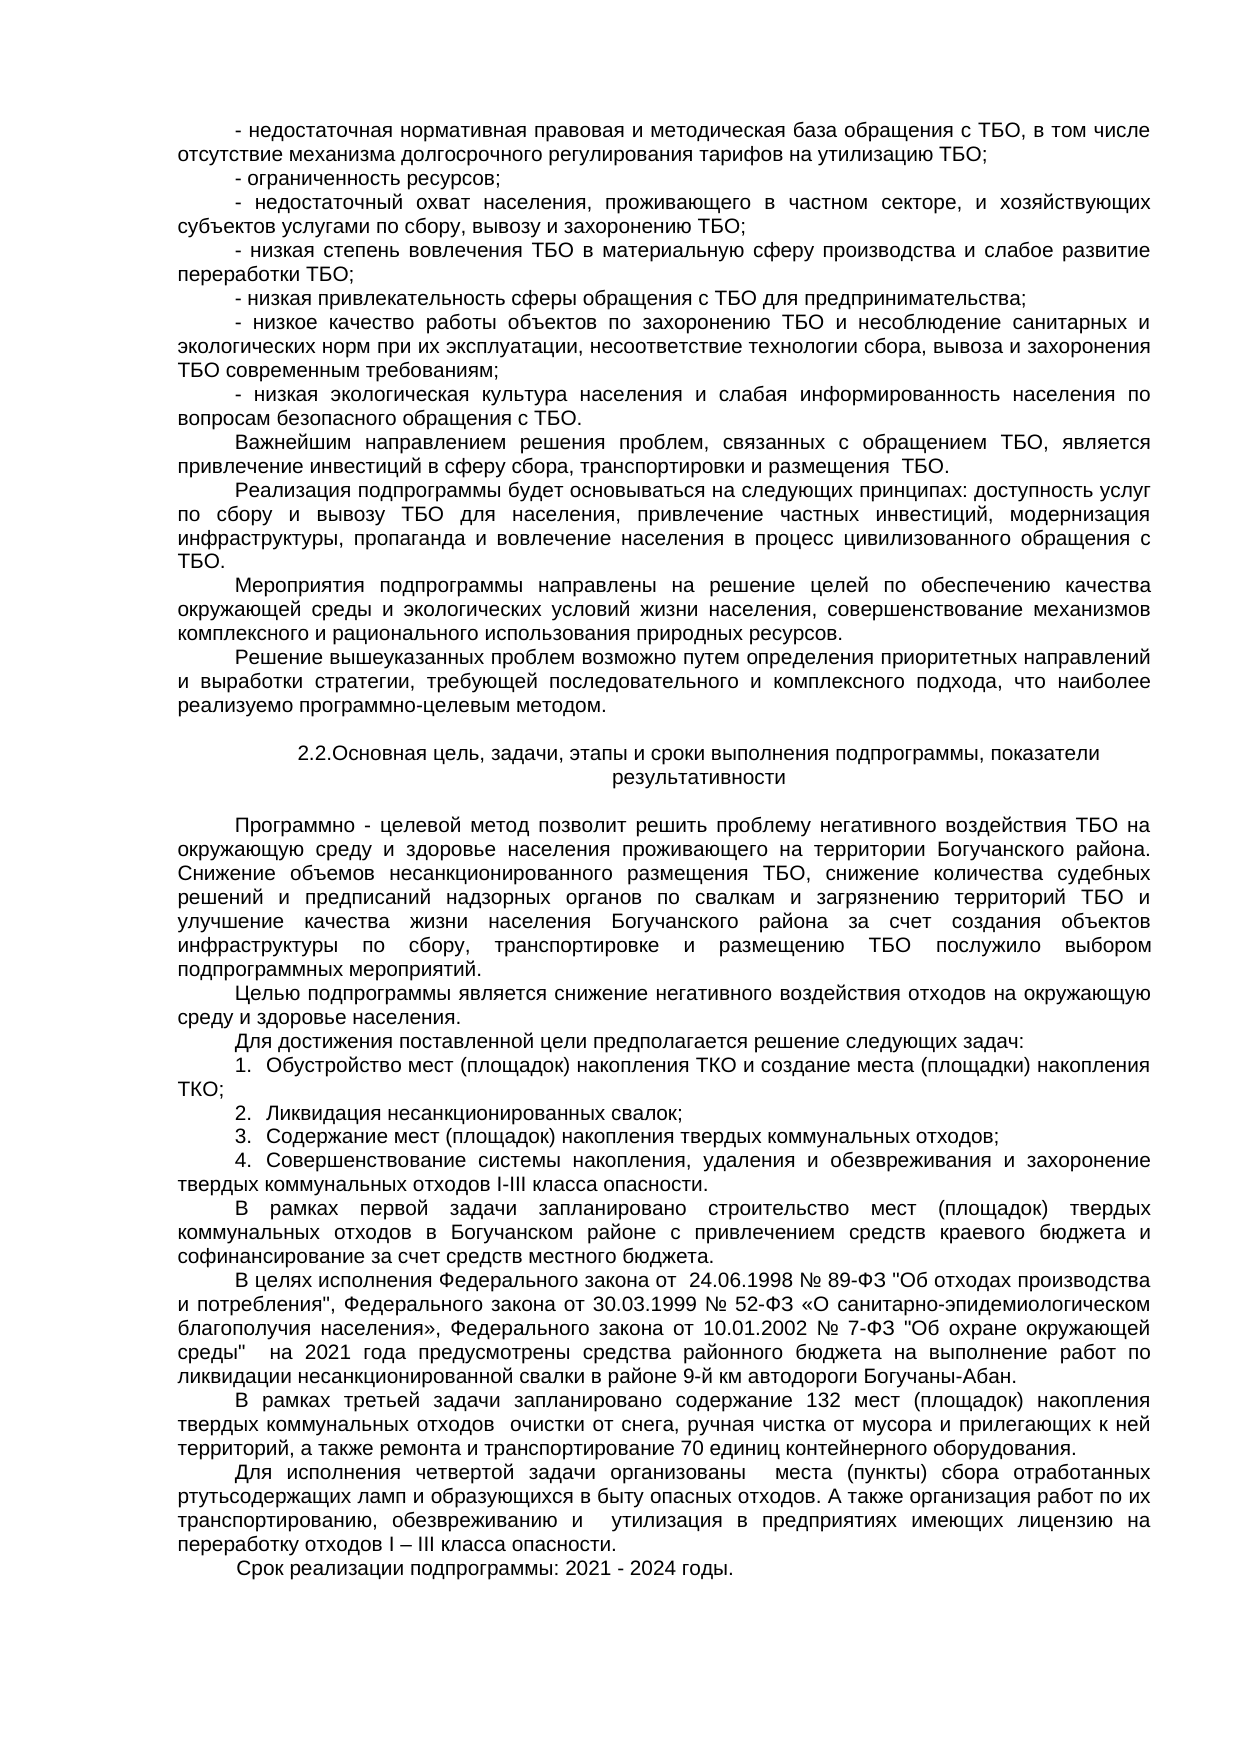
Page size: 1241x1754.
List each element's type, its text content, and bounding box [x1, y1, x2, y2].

text Для исполнения четвертой задачи организованы места (пункты) сбора отработанных ртутьсодержащих ламп и образующихся в быту опасных отходов. А также организация работ по их транспортированию, обезвреживанию и утилизация в предприятиях имеющих лицензию на переработку отходов I – III класса опасности. [177, 1460, 1152, 1556]
text 2.2.Основная цель, задачи, этапы и сроки выполнения подпрограммы, показатели результативности [246, 741, 1152, 789]
text Целью подпрограммы является снижение негативного воздействия отходов на окружающую среду и здоровье населения. [177, 981, 1152, 1028]
text - ограниченность ресурсов; [177, 166, 1152, 190]
text - низкое качество работы объектов по захоронению ТБО и несоблюдение санитарных и экологических норм при их эксплуатации, несоответствие технологии сбора, вывоза и захоронения ТБО современным требованиям; [177, 310, 1152, 382]
text - недостаточный охват населения, проживающего в частном секторе, и хозяйствующих субъектов услугами по сбору, вывозу и захоронению ТБО; [177, 190, 1152, 238]
list Совершенствование системы накопления, удаления и обезвреживания и захоронение твердых коммунальных отходов I-III класса опасности. [177, 1148, 1152, 1196]
text Срок реализации подпрограммы: 2021 - 2024 годы. [177, 1556, 1152, 1579]
list Содержание мест (площадок) накопления твердых коммунальных отходов; [177, 1124, 1152, 1148]
text В рамках первой задачи запланировано строительство мест (площадок) твердых коммунальных отходов в Богучанском районе с привлечением средств краевого бюджета и софинансирование за счет средств местного бюджета. [177, 1196, 1152, 1268]
text Реализация подпрограммы будет основываться на следующих принципах: доступность услуг по сбору и вывозу ТБО для населения, привлечение частных инвестиций, модернизация инфраструктуры, пропаганда и вовлечение населения в процесс цивилизованного обращения с ТБО. [177, 477, 1152, 573]
text Важнейшим направлением решения проблем, связанных с обращением ТБО, является привлечение инвестиций в сферу сбора, транспортировки и размещения ТБО. [177, 429, 1152, 477]
text В рамках третьей задачи запланировано содержание 132 мест (площадок) накопления твердых коммунальных отходов очистки от снега, ручная чистка от мусора и прилегающих к ней территорий, а также ремонта и транспортирование 70 единиц контейнерного оборудования. [177, 1388, 1152, 1460]
text Мероприятия подпрограммы направлены на решение целей по обеспечению качества окружающей среды и экологических условий жизни населения, совершенствование механизмов комплексного и рационального использования природных ресурсов. [177, 573, 1152, 645]
text В целях исполнения Федерального закона от 24.06.1998 № 89-ФЗ "Об отходах производства и потребления", Федерального закона от 30.03.1999 № 52-ФЗ «О санитарно-эпидемиологическом благополучия населения», Федерального закона от 10.01.2002 № 7-ФЗ "Об охране окружающей среды" на 2021 года предусмотрены средства районного бюджета на выполнение работ по ликвидации несанкционированной свалки в районе 9-й км автодороги Богучаны-Абан. [177, 1268, 1152, 1388]
list Обустройство мест (площадок) накопления ТКО и создание места (площадки) накопления ТКО; [177, 1052, 1152, 1100]
text - низкая степень вовлечения ТБО в материальную сферу производства и слабое развитие переработки ТБО; [177, 238, 1152, 286]
text Решение вышеуказанных проблем возможно путем определения приоритетных направлений и выработки стратегии, требующей последовательного и комплексного подхода, что наиболее реализуемо программно-целевым методом. [177, 645, 1152, 717]
text Программно - целевой метод позволит решить проблему негативного воздействия ТБО на окружающую среду и здоровье населения проживающего на территории Богучанского района. Снижение объемов несанкционированного размещения ТБО, снижение количества судебных решений и предписаний надзорных органов по свалкам и загрязнению территорий ТБО и улучшение качества жизни населения Богучанского района за счет создания объектов инфраструктуры по сбору, транспортировке и размещению ТБО послужило выбором подпрограммных мероприятий. [177, 813, 1152, 981]
text - низкая экологическая культура населения и слабая информированность населения по вопросам безопасного обращения с ТБО. [177, 382, 1152, 429]
list Ликвидация несанкционированных свалок; [177, 1100, 1152, 1124]
text Для достижения поставленной цели предполагается решение следующих задач: [177, 1028, 1152, 1052]
text - недостаточная нормативная правовая и методическая база обращения с ТБО, в том числе отсутствие механизма долгосрочного регулирования тарифов на утилизацию ТБО; [177, 118, 1152, 166]
text - низкая привлекательность сферы обращения с ТБО для предпринимательства; [177, 286, 1152, 310]
